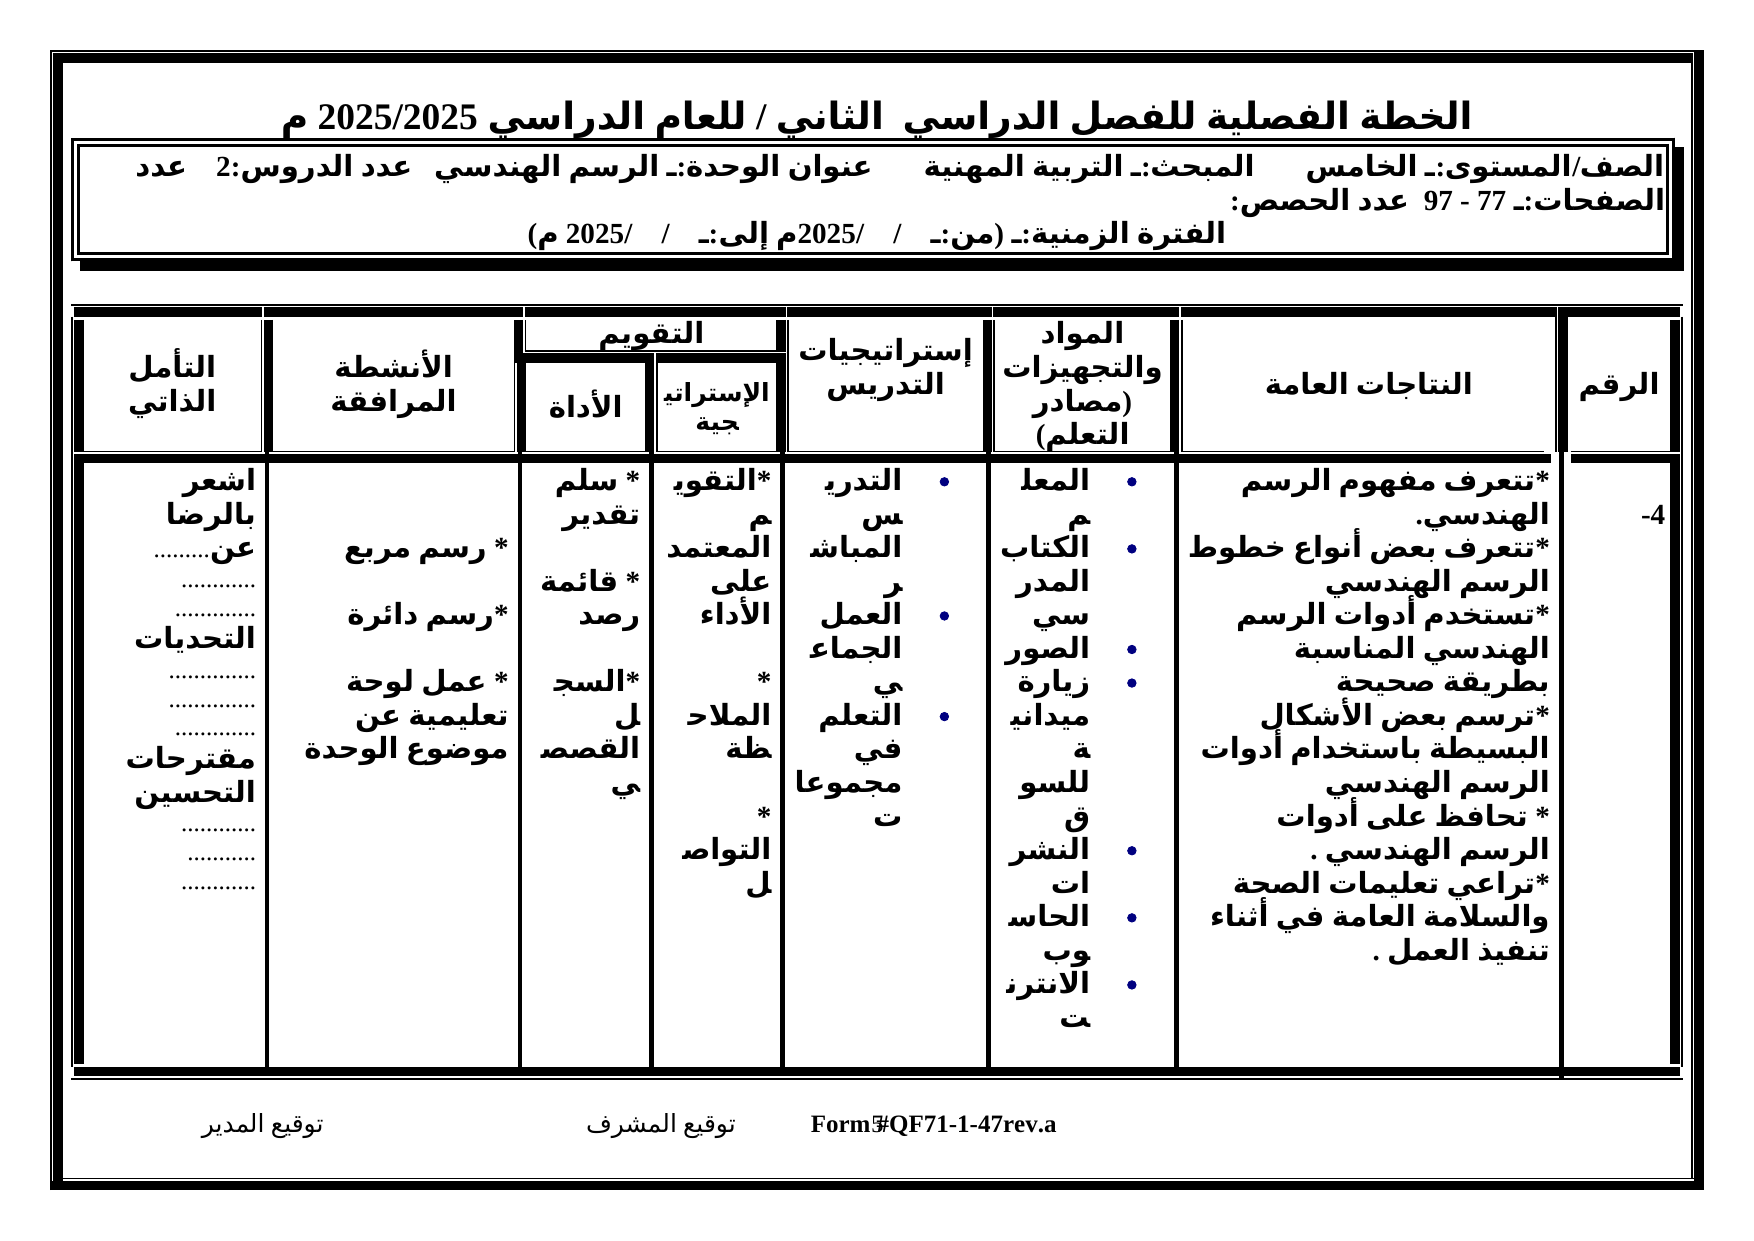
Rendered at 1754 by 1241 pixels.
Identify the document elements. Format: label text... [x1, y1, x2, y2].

table_cell اشعر بالرضا عن......... ............ ............. التحديات .............. .............. ............. مقترحات التحسين ............ ........... ............ [78, 463, 265, 1067]
table_cell *تتعرف مفهوم الرسم الهندسي. *تتعرف بعض أنواع خطوط الرسم الهندسي *تستخدم أدوات الرسم الهندسي المناسبة بطريقة صحيحة *ترسم بعض الأشكال البسيطة باستخدام أدوات الرسم الهندسي * تحافظ على أدوات الرسم الهندسي . *تراعي تعليمات الصحة والسلامة العامة في أثناء تنفيذ العمل . [1179, 451, 1559, 1067]
text الصف/المستوى:ـ الخامس المبحث:ـ التربية المهنية عنوان الوحدة:ـ الرسم الهندسي عدد الدروس:2 عدد الصفحات:ـ 77 - 97 عدد الحصص: [74, 141, 1672, 205]
table_header المواد والتجهيزات (مصادر التعلم) [989, 306, 1176, 451]
table_cell *التقويم المعتمد على الأداء * الملاحظة * التواصل [654, 463, 780, 1067]
table_cell الأداة [526, 363, 645, 451]
table_cell الإستراتيجية [658, 363, 776, 451]
table_cell التدريس المباشر العمل الجماعي التعلم في مجموعات [785, 463, 986, 1067]
table_header التأمل الذاتي [78, 306, 267, 451]
table_header التقويم [520, 306, 782, 350]
table_header الأنشطة المرافقة [267, 317, 520, 451]
text الفترة الزمنية:ـ (من:ـ / /2025م إلى:ـ / /2025 م) [74, 205, 1672, 258]
table_cell * سلم تقدير * قائمة رصد *السجل القصصي [522, 463, 649, 1067]
table_cell المعلم الكتاب المدرسي الصور زيارة ميدانية للسوق النشرات الحاسوب الانترنت [991, 463, 1174, 1067]
text الخطة الفصلية للفصل الدراسي الثاني / للعام الدراسي 2025/2025 م [89, 94, 1665, 138]
table_cell * رسم مربع *رسم دائرة * عمل لوحة تعليمية عن موضوع الوحدة [269, 463, 518, 1067]
table_header النتاجات العامة [1176, 306, 1561, 451]
table_cell 4- [1564, 451, 1677, 1067]
table_header الرقم [1568, 317, 1677, 451]
table_header إستراتيجيات التدريس [783, 306, 989, 451]
